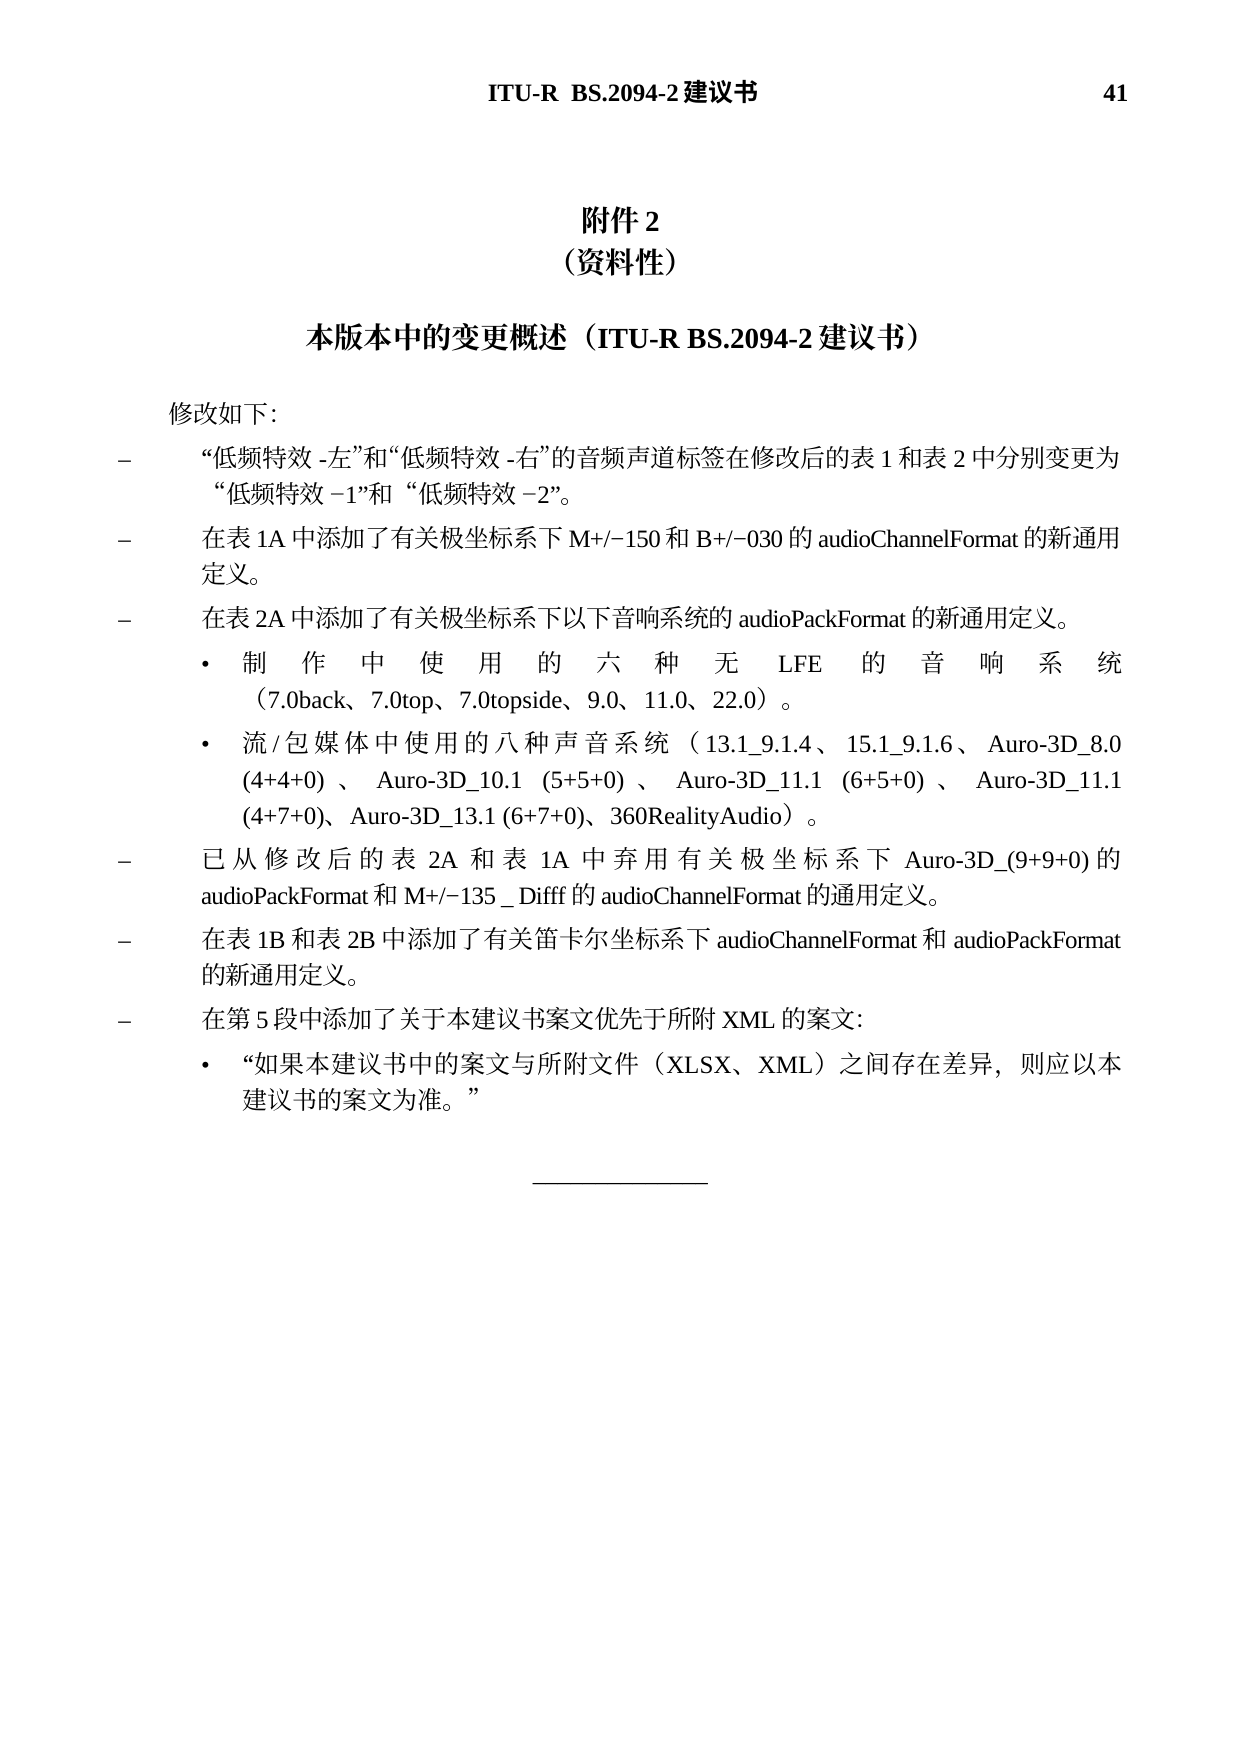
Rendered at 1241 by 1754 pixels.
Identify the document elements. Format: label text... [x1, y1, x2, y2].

text • 制作中使用的六种无LFE的音响系统（7.0back、7.0top、7.0topside、9.0、11.0、22.0）。 [201, 643, 1122, 715]
text – 在表1A中添加了有关极坐标系下M+/−150和B+/−030的audioChannelFormat的新通用定义。 [118, 519, 1122, 591]
text – 已从修改后的表2A和表1A中弃用有关极坐标系下Auro-3D_(9+9+0)的audioPackFormat和M+/−135 _ Difff的audioChannelFormat的通用定义。 [118, 840, 1122, 912]
text 修改如下： [118, 394, 1122, 430]
text – 在第5段中添加了关于本建议书案文优先于所附XML的案文： [118, 1000, 1122, 1036]
title 附件2 （资料性） 本版本中的变更概述（ITU-R BS.2094-2建议书） [118, 198, 1122, 357]
text – “低频特效 -左”和“低频特效 -右”的音频声道标签在修改后的表1和表2中分别变更为“低频特效 −1”和“低频特效 −2”。 [118, 439, 1122, 511]
text • 流/包媒体中使用的八种声音系统（13.1_9.1.4、15.1_9.1.6、Auro-3D_8.0 (4+4+0)、Auro-3D_10.1 (5+5+0)、Auro-3D_11.1 (6+5+0)、Auro-3D_11.1 (4+7+0)、Auro-3D_13.1 (6+7+0)、360RealityAudio）。 [201, 724, 1122, 831]
text ______________ [118, 1158, 1122, 1186]
text – 在表1B和表2B中添加了有关笛卡尔坐标系下audioChannelFormat和audioPackFormat的新通用定义。 [118, 920, 1122, 992]
text – 在表2A中添加了有关极坐标系下以下音响系统的audioPackFormat的新通用定义。 [118, 599, 1122, 635]
text • “如果本建议书中的案文与所附文件（XLSX、XML）之间存在差异，则应以本建议书的案文为准。” [201, 1044, 1122, 1116]
